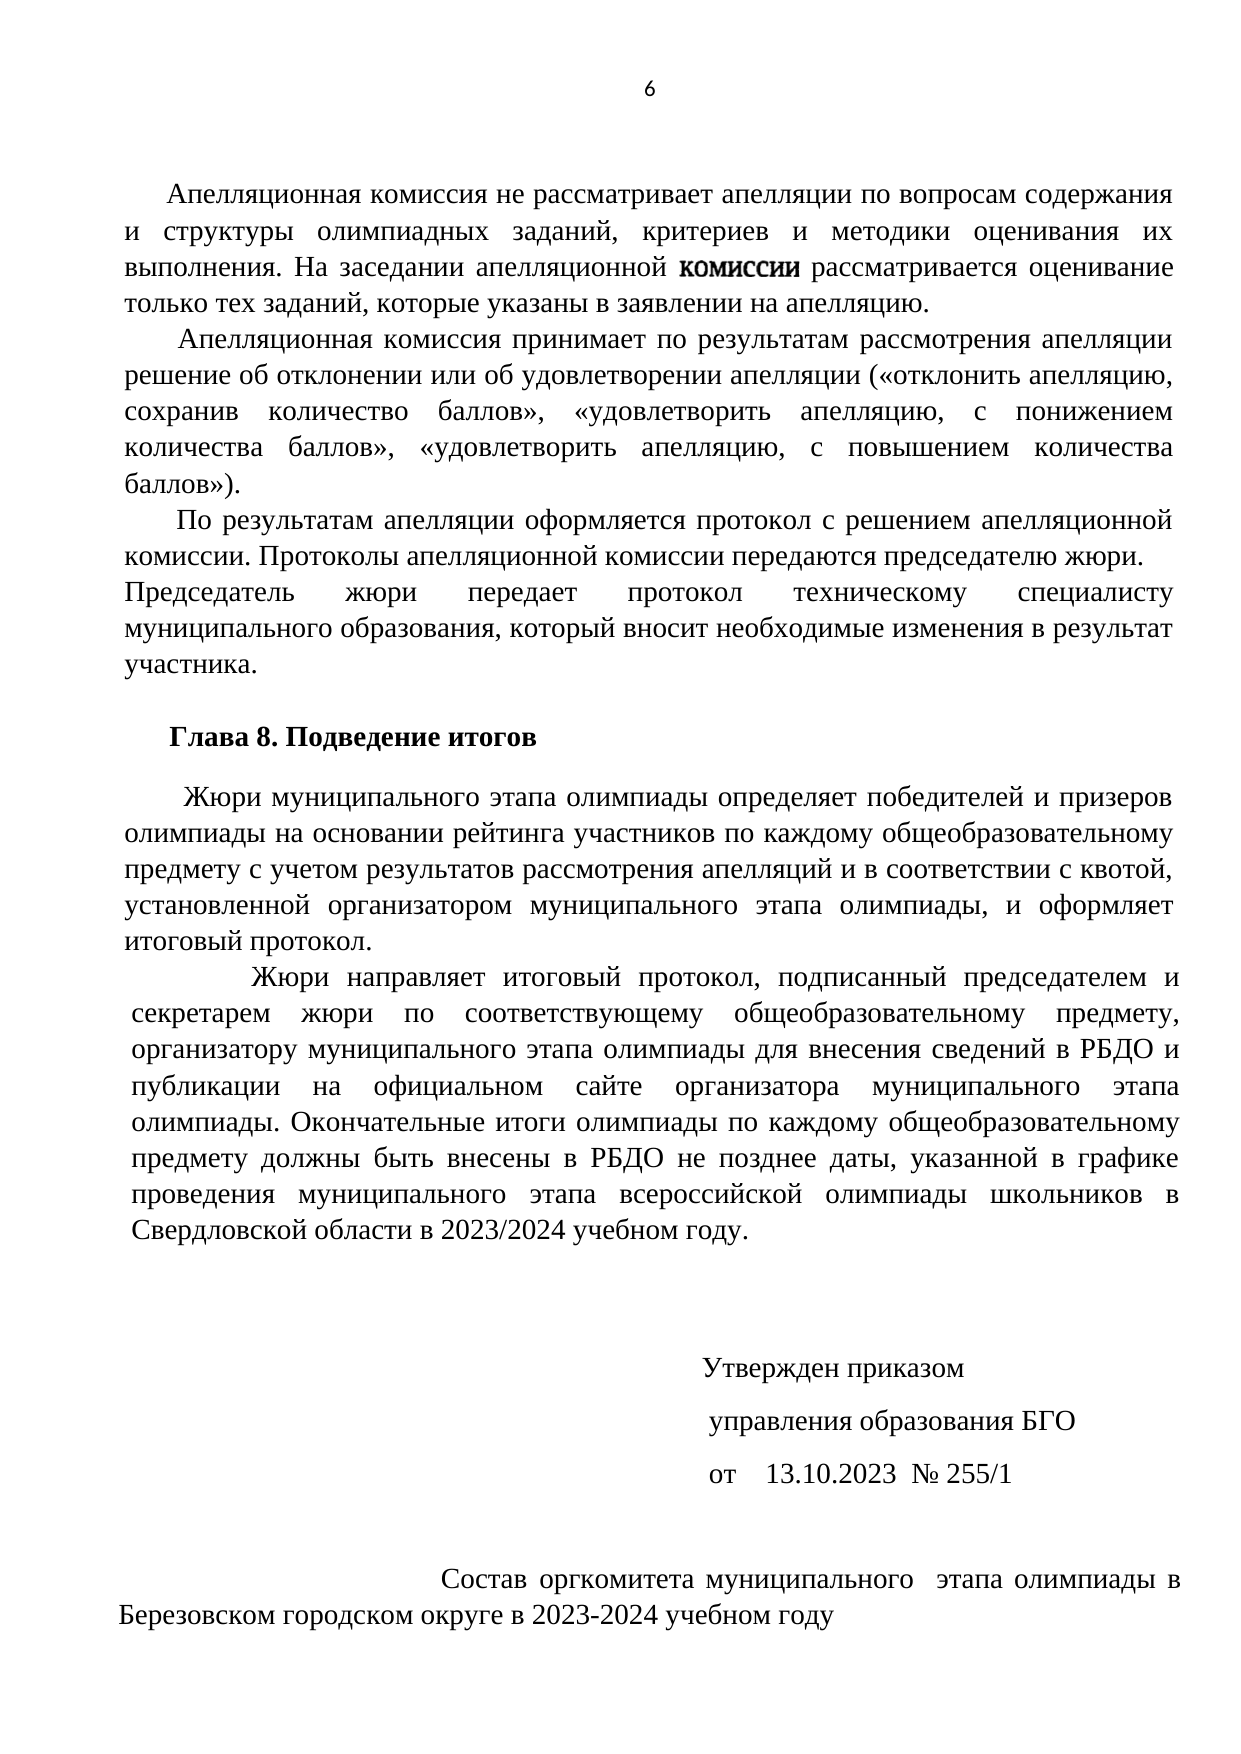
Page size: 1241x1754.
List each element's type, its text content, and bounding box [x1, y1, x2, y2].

text По результатам апелляции оформляется протокол с решением апелляционной комиссии. Протоколы апелляционной комиссии передаются председателю жюри. [124, 502, 1174, 572]
text Утвержден приказом [118, 1350, 1181, 1384]
text управления образования БГО [118, 1403, 1181, 1436]
subtitle Глава 8. Подведение итогов [118, 719, 1131, 752]
text Состав оргкомитета муниципального этапа олимпиады в Березовском городском округе в 2023-2024 учебном году [118, 1561, 1181, 1631]
text Жюри муниципального этапа олимпиады определяет победителей и призеров олимпиады на основании рейтинга участников по каждому общеобразовательному предмету с учетом результатов рассмотрения апелляций и в соответствии с квотой, установленной организатором муниципального этапа олимпиады, и оформляет итоговый протокол. [124, 779, 1174, 957]
picture [679, 260, 800, 277]
text Апелляционная комиссия принимает по результатам рассмотрения апелляции решение об отклонении или об удовлетворении апелляции («отклонить апелляцию, сохранив количество баллов», «удовлетворить апелляцию, с понижением количества баллов», «удовлетворить апелляцию, с повышением количества баллов»). [124, 321, 1174, 499]
text Жюри направляет итоговый протокол, подписанный председателем и секретарем жюри по соответствующему общеобразовательному предмету, организатору муниципального этапа олимпиады для внесения сведений в РБДО и публикации на официальном сайте организатора муниципального этапа олимпиады. Окончательные итоги олимпиады по каждому общеобразовательному предмету должны быть внесены в РБДО не позднее даты, указанной в графике проведения муниципального этапа всероссийской олимпиады школьников в Свердловской области в 2023/2024 учебном году. [131, 959, 1181, 1246]
text от 13.10.2023 № 255/1 [118, 1456, 1181, 1489]
text Апелляционная комиссия не рассматривает апелляции по вопросам содержания и структуры олимпиадных заданий, критериев и методики оценивания их выполнения. На заседании апелляционной рассматривается оценивание только тех заданий, которые указаны в заявлении на апелляцию. [124, 177, 1174, 318]
text Председатель жюри передает протокол техническому специалисту муниципального образования, который вносит необходимые изменения в результат участника. [124, 574, 1174, 680]
